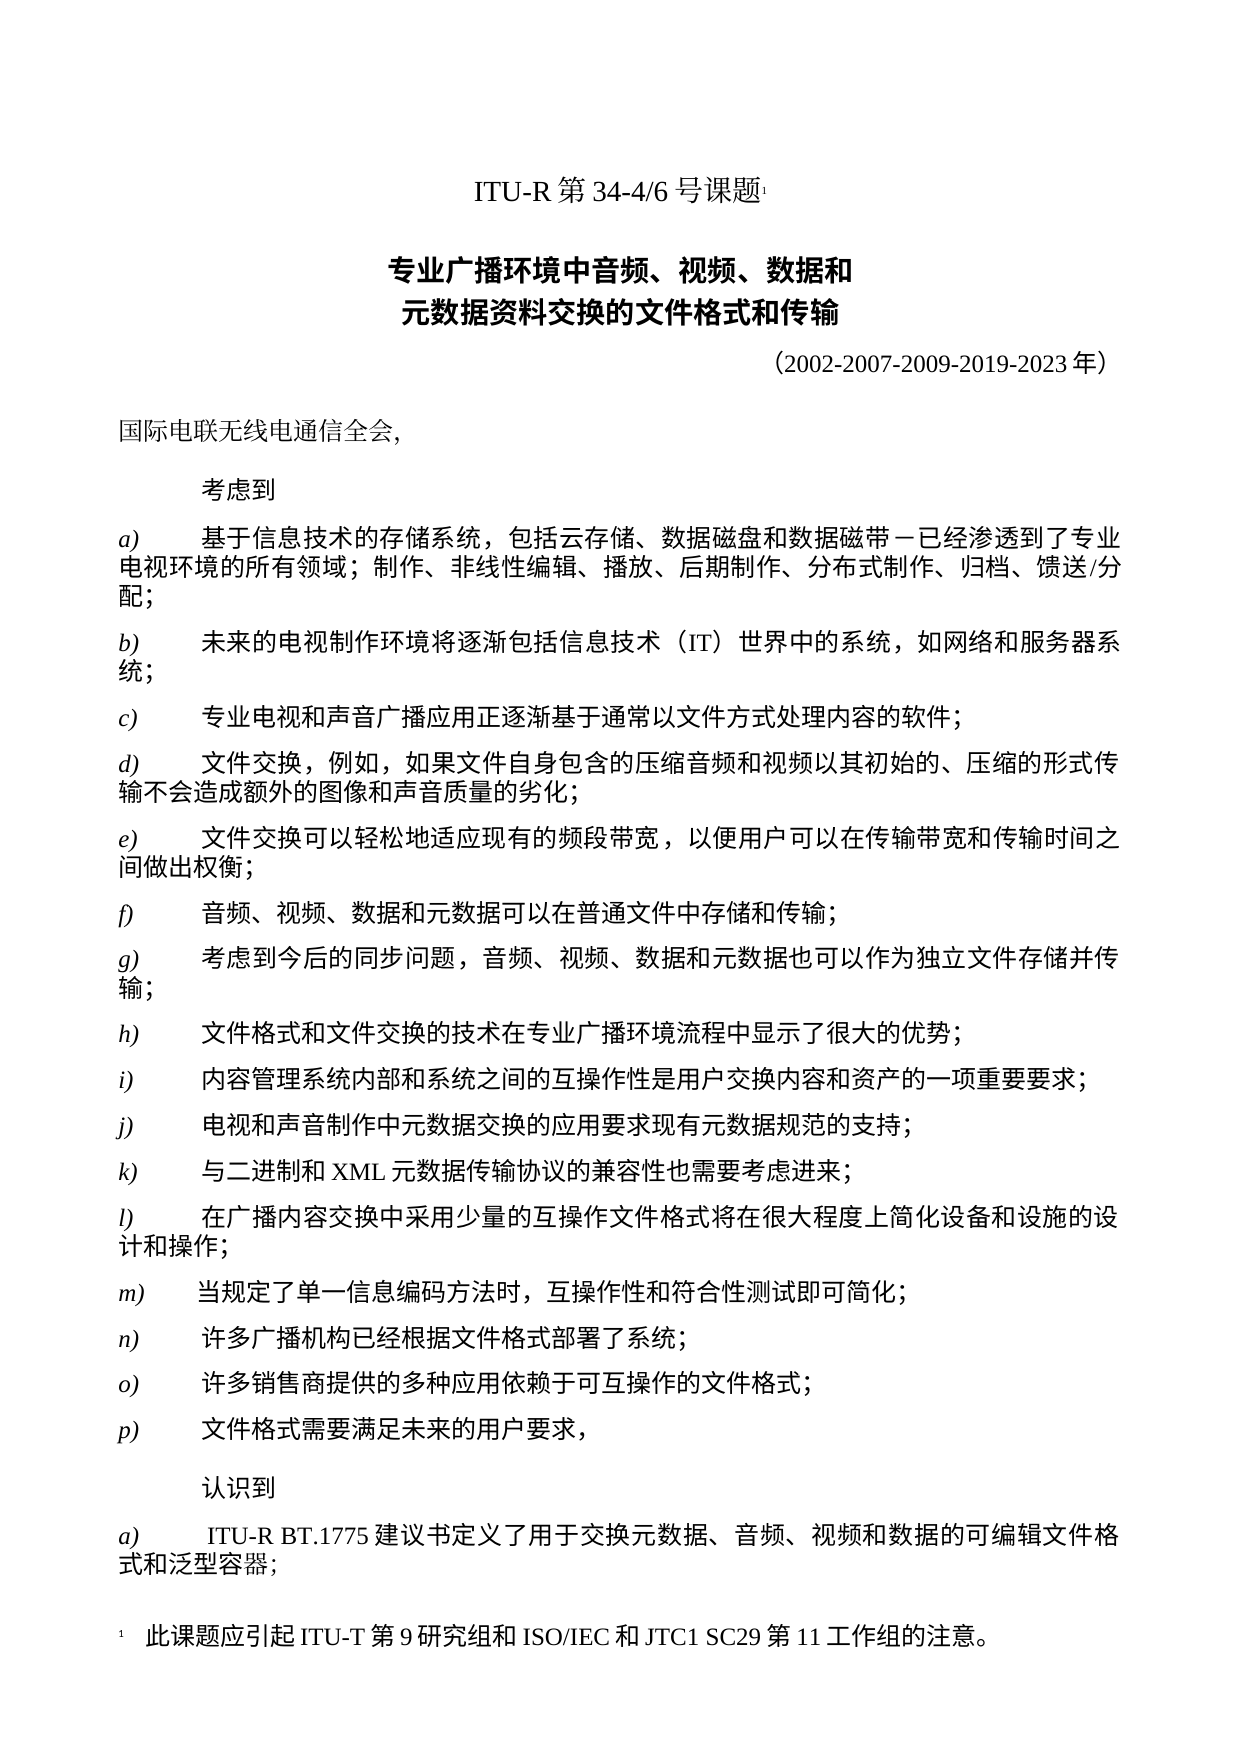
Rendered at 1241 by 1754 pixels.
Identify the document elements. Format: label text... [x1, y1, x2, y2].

text f) 音频、视频、数据和元数据可以在普通文件中存储和传输； [118, 899, 1122, 928]
text c) 专业电视和声音广播应用正逐渐基于通常以文件方式处理内容的软件； [118, 703, 1122, 732]
text m) 当规定了单一信息编码方法时，互操作性和符合性测试即可简化； [118, 1278, 1122, 1307]
text a) ITU-R BT.1775建议书定义了用于交换元数据、音频、视频和数据的可编辑文件格式和泛型容器； [118, 1521, 1122, 1579]
text 认识到 [201, 1468, 1122, 1504]
text k) 与二进制和XML元数据传输协议的兼容性也需要考虑进来； [118, 1157, 1122, 1186]
text p) 文件格式需要满足未来的用户要求， [118, 1415, 1122, 1444]
text e) 文件交换可以轻松地适应现有的频段带宽，以便用户可以在传输带宽和传输时间之间做出权衡； [118, 824, 1122, 882]
text a) 基于信息技术的存储系统，包括云存储、数据磁盘和数据磁带－已经渗透到了专业电视环境的所有领域；制作、非线性编辑、播放、后期制作、分布式制作、归档、馈送/分配； [118, 524, 1122, 611]
title 专业广播环境中音频、视频、数据和 元数据资料交换的文件格式和传输 [118, 247, 1122, 332]
text （2002-2007-2009-2019-2023年） [118, 349, 1122, 378]
text 考虑到 [201, 471, 1122, 507]
text l) 在广播内容交换中采用少量的互操作文件格式将在很大程度上简化设备和设施的设计和操作； [118, 1203, 1122, 1261]
text ITU-R第34-4/6号课题1 [118, 168, 1122, 210]
text d) 文件交换，例如，如果文件自身包含的压缩音频和视频以其初始的、压缩的形式传输不会造成额外的图像和声音质量的劣化； [118, 749, 1122, 807]
text h) 文件格式和文件交换的技术在专业广播环境流程中显示了很大的优势； [118, 1019, 1122, 1049]
text j) 电视和声音制作中元数据交换的应用要求现有元数据规范的支持； [118, 1111, 1122, 1140]
text b) 未来的电视制作环境将逐渐包括信息技术（IT）世界中的系统，如网络和服务器系统； [118, 628, 1122, 686]
text n) 许多广播机构已经根据文件格式部署了系统； [118, 1324, 1122, 1353]
text g) 考虑到今后的同步问题，音频、视频、数据和元数据也可以作为独立文件存储并传输； [118, 944, 1122, 1003]
text i) 内容管理系统内部和系统之间的互操作性是用户交换内容和资产的一项重要要求； [118, 1065, 1122, 1094]
title 国际电联无线电通信全会， [118, 411, 1122, 447]
text o) 许多销售商提供的多种应用依赖于可互操作的文件格式； [118, 1369, 1122, 1399]
